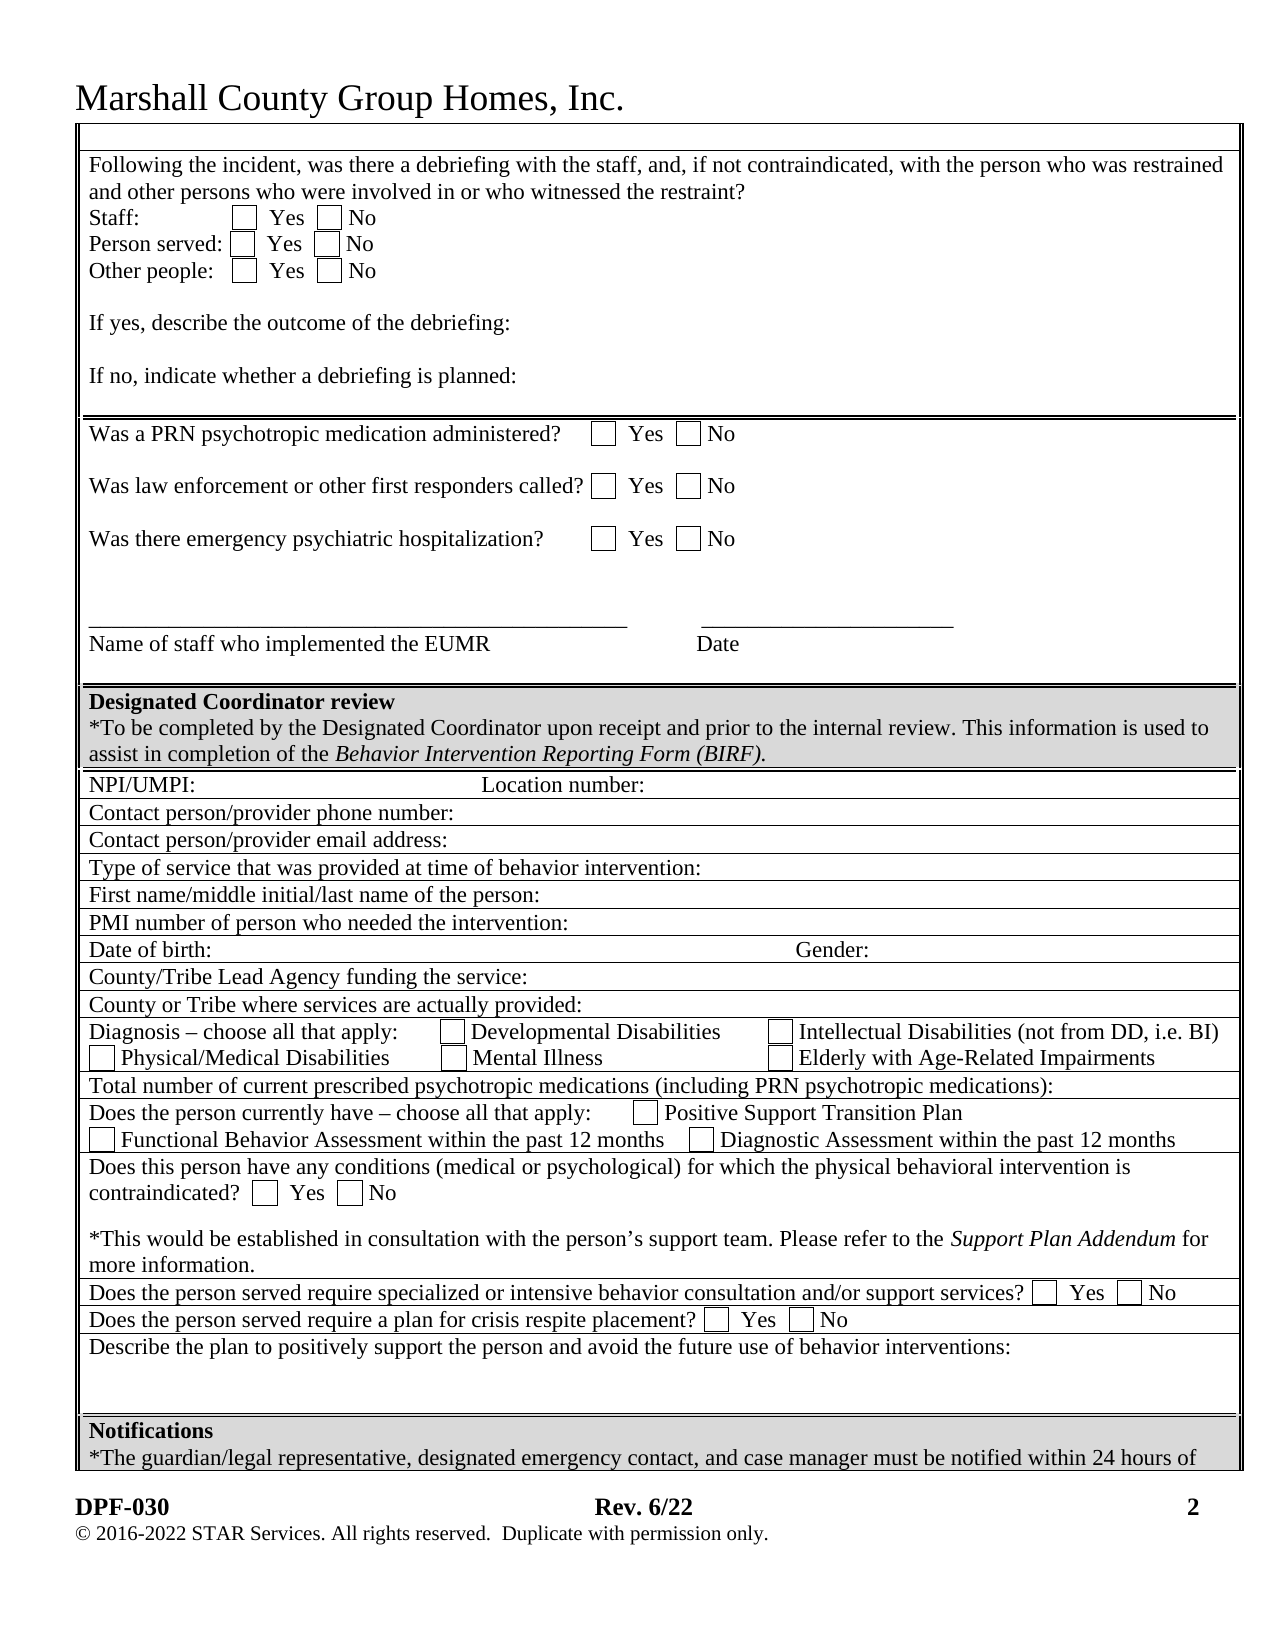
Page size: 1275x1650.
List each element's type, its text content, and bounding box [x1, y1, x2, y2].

table_cell Designated Coordinator review *To be completed by the Designated Coordinator upon receipt and prior to the internal review. This information is used to assist in completion of the Behavior Intervention Reporting Form (BIRF). [77, 683, 1242, 767]
table_cell Does the person served require specialized or intensive behavior consultation and/or support services? Yes No [80, 1279, 1239, 1305]
table_cell County or Tribe where services are actually provided: [80, 991, 1239, 1017]
table_cell Does the person served require a plan for crisis respite placement? Yes No [80, 1306, 1239, 1332]
table_cell Contact person/provider email address: [80, 826, 1239, 853]
table_cell Was a PRN psychotropic medication administered? Yes No Was law enforcement or other first responders called? Yes No Was there emergency psychiatric hospitalization? Yes No _______________________________________________ ______________________ Name of staff who implemented the EUMR Date [77, 415, 1242, 683]
table_cell County/Tribe Lead Agency funding the service: [80, 963, 1239, 990]
table_cell Does this person have any conditions (medical or psychological) for which the physical behavioral intervention is contraindicated? Yes No *This would be established in consultation with the person’s support team. Please refer to the Support Plan Addendum for more information. [80, 1153, 1239, 1278]
table_cell Total number of current prescribed psychotropic medications (including PRN psychotropic medications): [80, 1072, 1239, 1098]
table_cell Type of service that was provided at time of behavior intervention: [80, 854, 1239, 880]
table_cell NPI/UMPI: Location number: [77, 767, 1242, 798]
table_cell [80, 124, 1239, 150]
table_cell Date of birth: Gender: [80, 936, 1239, 962]
table_cell First name/middle initial/last name of the person: [80, 881, 1239, 907]
table_cell Does the person currently have – choose all that apply: Positive Support Transition Plan Functional Behavior Assessment within the past 12 months Diagnostic Assessment within the past 12 months [80, 1099, 1239, 1152]
table_cell Following the incident, was there a debriefing with the staff, and, if not contraindicated, with the person who was restrained and other persons who were involved in or who witnessed the restraint? Staff: Yes No Person served: Yes No Other people: Yes No If yes, describe the outcome of the debriefing: If no, indicate whether a debriefing is planned: [80, 151, 1239, 415]
table_cell PMI number of person who needed the intervention: [80, 909, 1239, 935]
table_cell Describe the plan to positively support the person and avoid the future use of behavior interventions: [80, 1334, 1239, 1412]
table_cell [77, 1413, 1242, 1470]
table_cell Diagnosis – choose all that apply: Developmental Disabilities Intellectual Disabilities (not from DD, i.e. BI) Physical/Medical Disabilities Mental Illness Elderly with Age-Related Impairments [80, 1018, 1239, 1071]
table_cell Contact person/provider phone number: [80, 799, 1239, 825]
